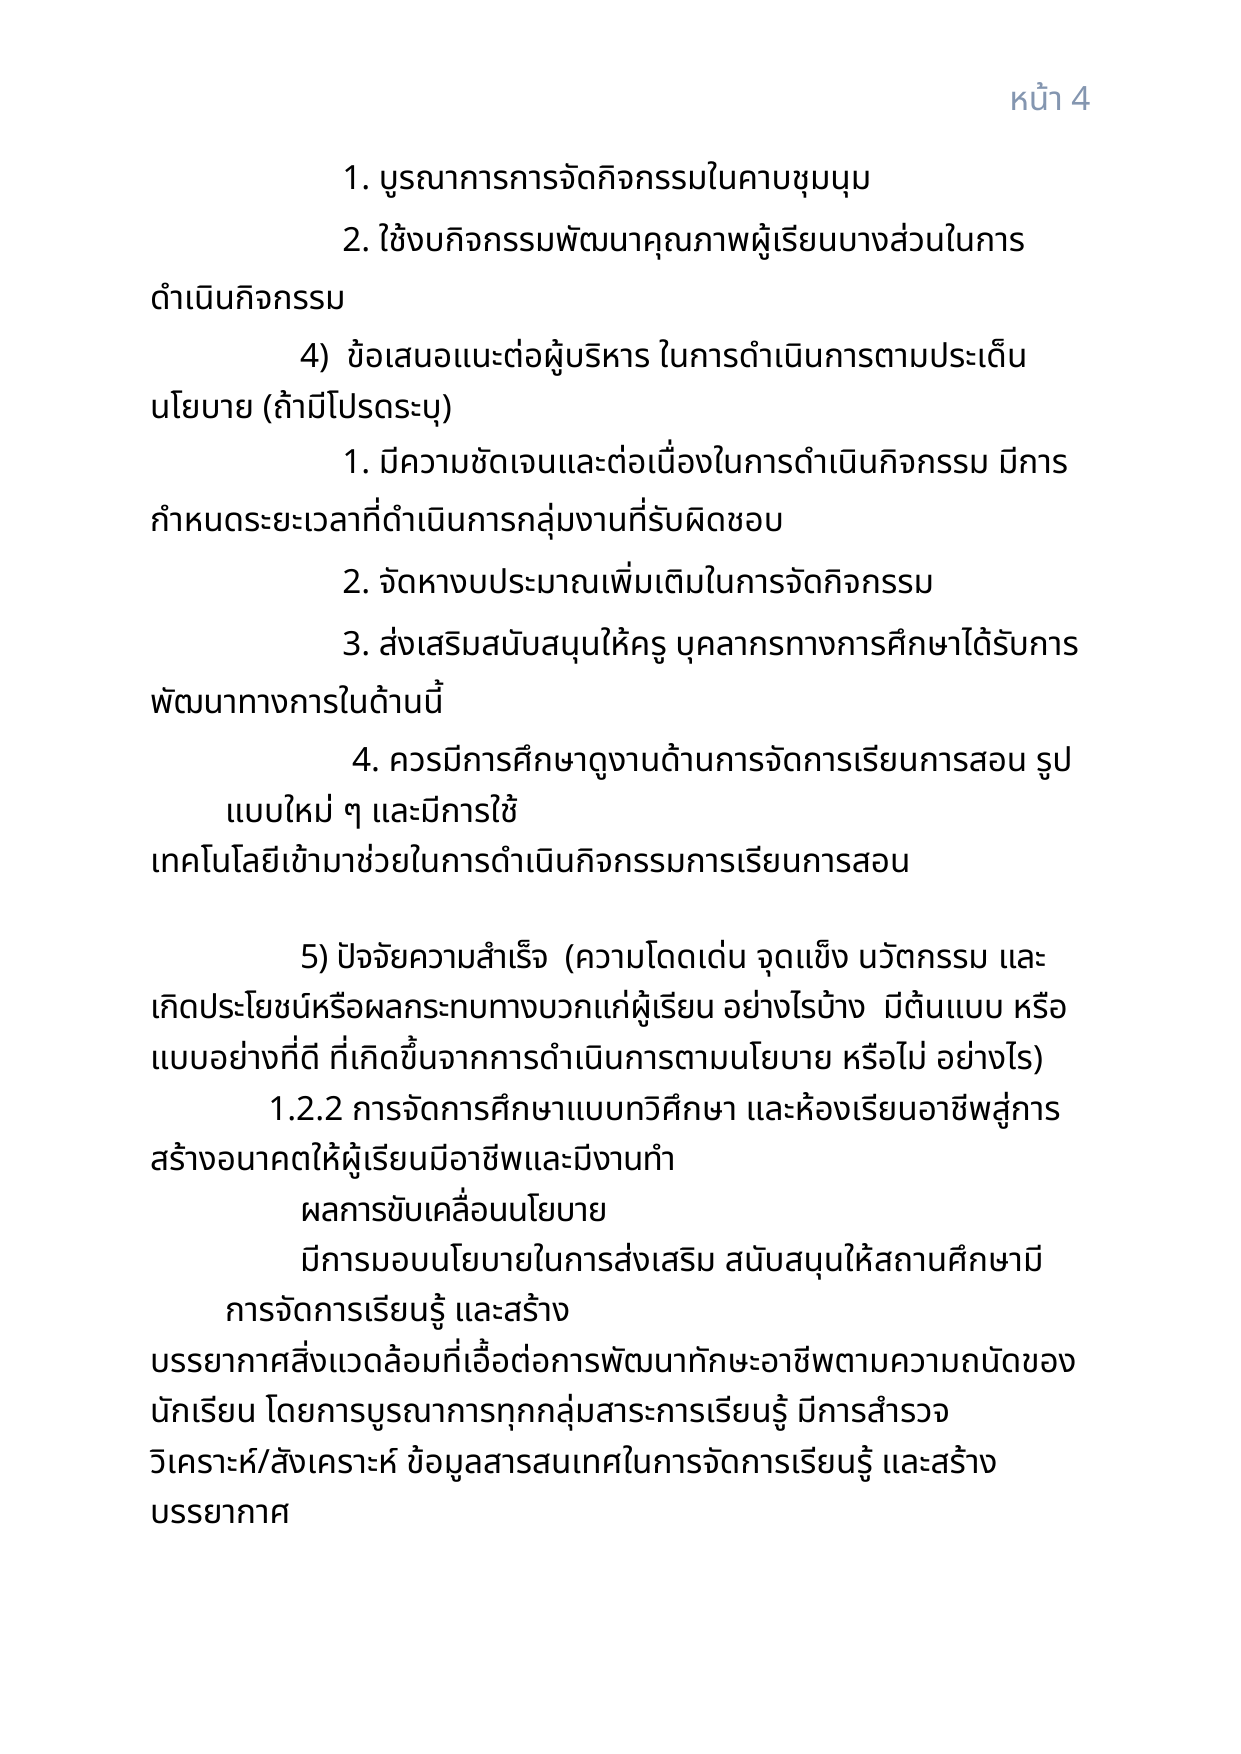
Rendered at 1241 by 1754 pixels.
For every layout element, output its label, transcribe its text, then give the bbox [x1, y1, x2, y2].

text บรรยากาศสิ่งแวดล้อมที่เอื้อต่อการพัฒนาทักษะอาชีพตามความถนัดของนักเรียน โดยการบูรณาการทุกกลุ่มสาระการเรียนรู้ มีการสำรวจ วิเคราะห์/สังเคราะห์ ข้อมูลสารสนเทศในการจัดการเรียนรู้ และสร้างบรรยากาศ [150, 1337, 1090, 1539]
text 1.2.2 การจัดการศึกษาแบบทวิศึกษา และห้องเรียนอาชีพสู่การสร้างอนาคตให้ผู้เรียนมีอาชีพและมีงานทำ [150, 1084, 1090, 1186]
text เทคโนโลยีเข้ามาช่วยในการดำเนินกิจกรรมการเรียนการสอน [150, 837, 1090, 887]
text 2. ใช้งบกิจกรรมพัฒนาคุณภาพผู้เรียนบางส่วนในการดำเนินกิจกรรม [150, 216, 1090, 324]
text 4) ข้อเสนอแนะต่อผู้บริหาร ในการดำเนินการตามประเด็นนโยบาย (ถ้ามีโปรดระบุ) [150, 332, 1090, 433]
text 2. จัดหางบประมาณเพิ่มเติมในการจัดกิจกรรม [150, 558, 1090, 608]
text ผลการขับเคลื่อนนโยบาย [225, 1186, 1090, 1236]
text 1. บูรณาการการจัดกิจกรรมในคาบชุมนุม [150, 154, 1090, 204]
text มีการมอบนโยบายในการส่งเสริม สนับสนุนให้สถานศึกษามีการจัดการเรียนรู้ และสร้าง [225, 1236, 1090, 1337]
text 4. ควรมีการศึกษาดูงานด้านการจัดการเรียนการสอน รูปแบบใหม่ ๆ และมีการใช้ [225, 736, 1090, 837]
text 1. มีความชัดเจนและต่อเนื่องในการดำเนินกิจกรรม มีการกำหนดระยะเวลาที่ดำเนินการกลุ่มงานที่รับผิดชอบ [150, 437, 1090, 546]
text 5) ปัจจัยความสำเร็จ (ความโดดเด่น จุดแข็ง นวัตกรรม และเกิดประโยชน์หรือผลกระทบทางบวกแก่ผู้เรียน อย่างไรบ้าง มีต้นแบบ หรือแบบอย่างที่ดี ที่เกิดขึ้นจากการดำเนินการตามนโยบาย หรือไม่ อย่างไร) [150, 933, 1090, 1084]
text 3. ส่งเสริมสนับสนุนให้ครู บุคลากรทางการศึกษาได้รับการพัฒนาทางการในด้านนี้ [150, 620, 1090, 728]
